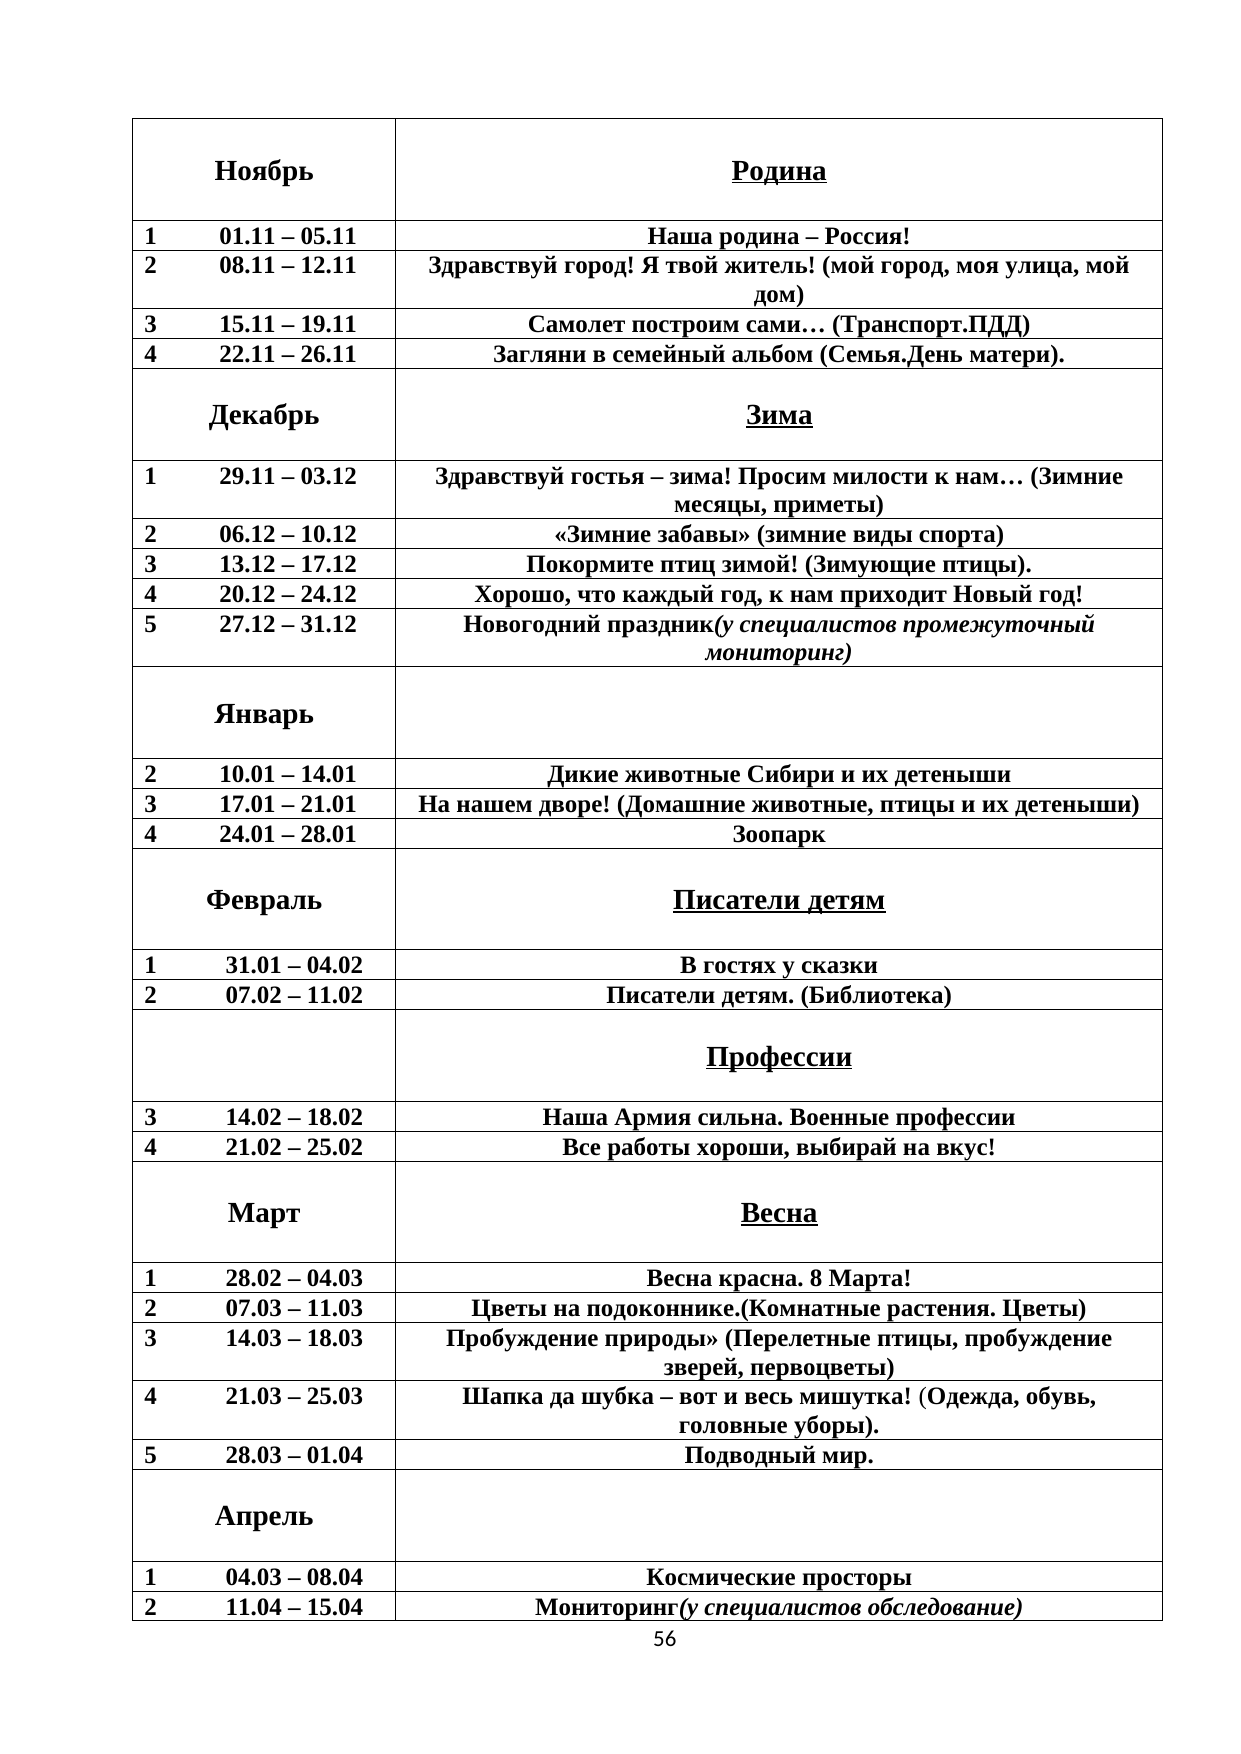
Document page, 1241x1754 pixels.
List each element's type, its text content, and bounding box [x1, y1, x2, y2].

table_cell 4 20.12 – 24.12 [133, 579, 395, 608]
table_cell 2 06.12 – 10.12 [133, 519, 395, 548]
table_cell Все работы хороши, выбирай на вкус! [396, 1132, 1162, 1161]
table_cell Новогодний праздник(у специалистов промежуточный мониторинг) [396, 609, 1162, 666]
table_cell 2 08.11 – 12.11 [133, 251, 395, 308]
table_cell Январь [133, 667, 395, 758]
table_cell [396, 667, 1162, 758]
table_cell Космические просторы [396, 1562, 1162, 1591]
table_cell 4 21.03 – 25.03 [133, 1381, 395, 1439]
table_cell 2 11.04 – 15.04 [133, 1592, 395, 1620]
table_cell Здравствуй город! Я твой житель! (мой город, моя улица, мой дом) [396, 251, 1162, 308]
table_cell 3 15.11 – 19.11 [133, 309, 395, 338]
table_cell 5 27.12 – 31.12 [133, 609, 395, 666]
table_cell Март [133, 1162, 395, 1262]
table_cell Шапка да шубка – вот и весь мишутка! (Одежда, обувь, головные уборы). [396, 1381, 1162, 1439]
table_cell Подводный мир. [396, 1440, 1162, 1469]
table_cell 1 29.11 – 03.12 [133, 461, 395, 518]
table_cell 1 04.03 – 08.04 [133, 1562, 395, 1591]
table_cell Зима [396, 369, 1162, 460]
table_cell [133, 1010, 395, 1101]
table_cell Декабрь [133, 369, 395, 460]
table_cell 4 22.11 – 26.11 [133, 339, 395, 368]
table_cell Наша родина – Россия! [396, 221, 1162, 249]
table_cell Профессии [396, 1010, 1162, 1101]
table_cell 2 07.02 – 11.02 [133, 980, 395, 1009]
table_cell «Зимние забавы» (зимние виды спорта) [396, 519, 1162, 548]
table_cell Цветы на подоконнике.(Комнатные растения. Цветы) [396, 1293, 1162, 1322]
table_cell Писатели детям [396, 849, 1162, 949]
table_cell Самолет построим сами… (Транспорт.ПДД) [396, 309, 1162, 338]
table_cell Родина [396, 119, 1162, 220]
table_cell 3 13.12 – 17.12 [133, 549, 395, 578]
table_cell Зоопарк [396, 819, 1162, 848]
table_cell Февраль [133, 849, 395, 949]
table_cell Писатели детям. (Библиотека) [396, 980, 1162, 1009]
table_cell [396, 1592, 1162, 1620]
table_cell Пробуждение природы» (Перелетные птицы, пробуждение зверей, первоцветы) [396, 1323, 1162, 1380]
table_cell Весна красна. 8 Марта! [396, 1263, 1162, 1292]
table_cell Хорошо, что каждый год, к нам приходит Новый год! [396, 579, 1162, 608]
table_cell 5 28.03 – 01.04 [133, 1440, 395, 1469]
table_cell 2 07.03 – 11.03 [133, 1293, 395, 1322]
table_cell 1 01.11 – 05.11 [133, 221, 395, 249]
table_cell 1 28.02 – 04.03 [133, 1263, 395, 1292]
table_cell Здравствуй гостья – зима! Просим милости к нам… (Зимние месяцы, приметы) [396, 461, 1162, 518]
table_cell 3 17.01 – 21.01 [133, 789, 395, 818]
table_cell Наша Армия сильна. Военные профессии [396, 1102, 1162, 1131]
table_cell 4 21.02 – 25.02 [133, 1132, 395, 1161]
table_cell 3 14.02 – 18.02 [133, 1102, 395, 1131]
table_cell В гостях у сказки [396, 950, 1162, 979]
table_cell 2 10.01 – 14.01 [133, 759, 395, 788]
table_cell 3 14.03 – 18.03 [133, 1323, 395, 1380]
table_cell 4 24.01 – 28.01 [133, 819, 395, 848]
table_cell Апрель [133, 1470, 395, 1561]
table_cell На нашем дворе! (Домашние животные, птицы и их детеныши) [396, 789, 1162, 818]
table_cell Дикие животные Сибири и их детеныши [396, 759, 1162, 788]
table_cell [396, 1470, 1162, 1561]
table_cell Покормите птиц зимой! (Зимующие птицы). [396, 549, 1162, 578]
table_cell Весна [396, 1162, 1162, 1262]
table_cell Загляни в семейный альбом (Семья.День матери). [396, 339, 1162, 368]
table_cell Ноябрь [133, 119, 395, 220]
table_cell 1 31.01 – 04.02 [133, 950, 395, 979]
